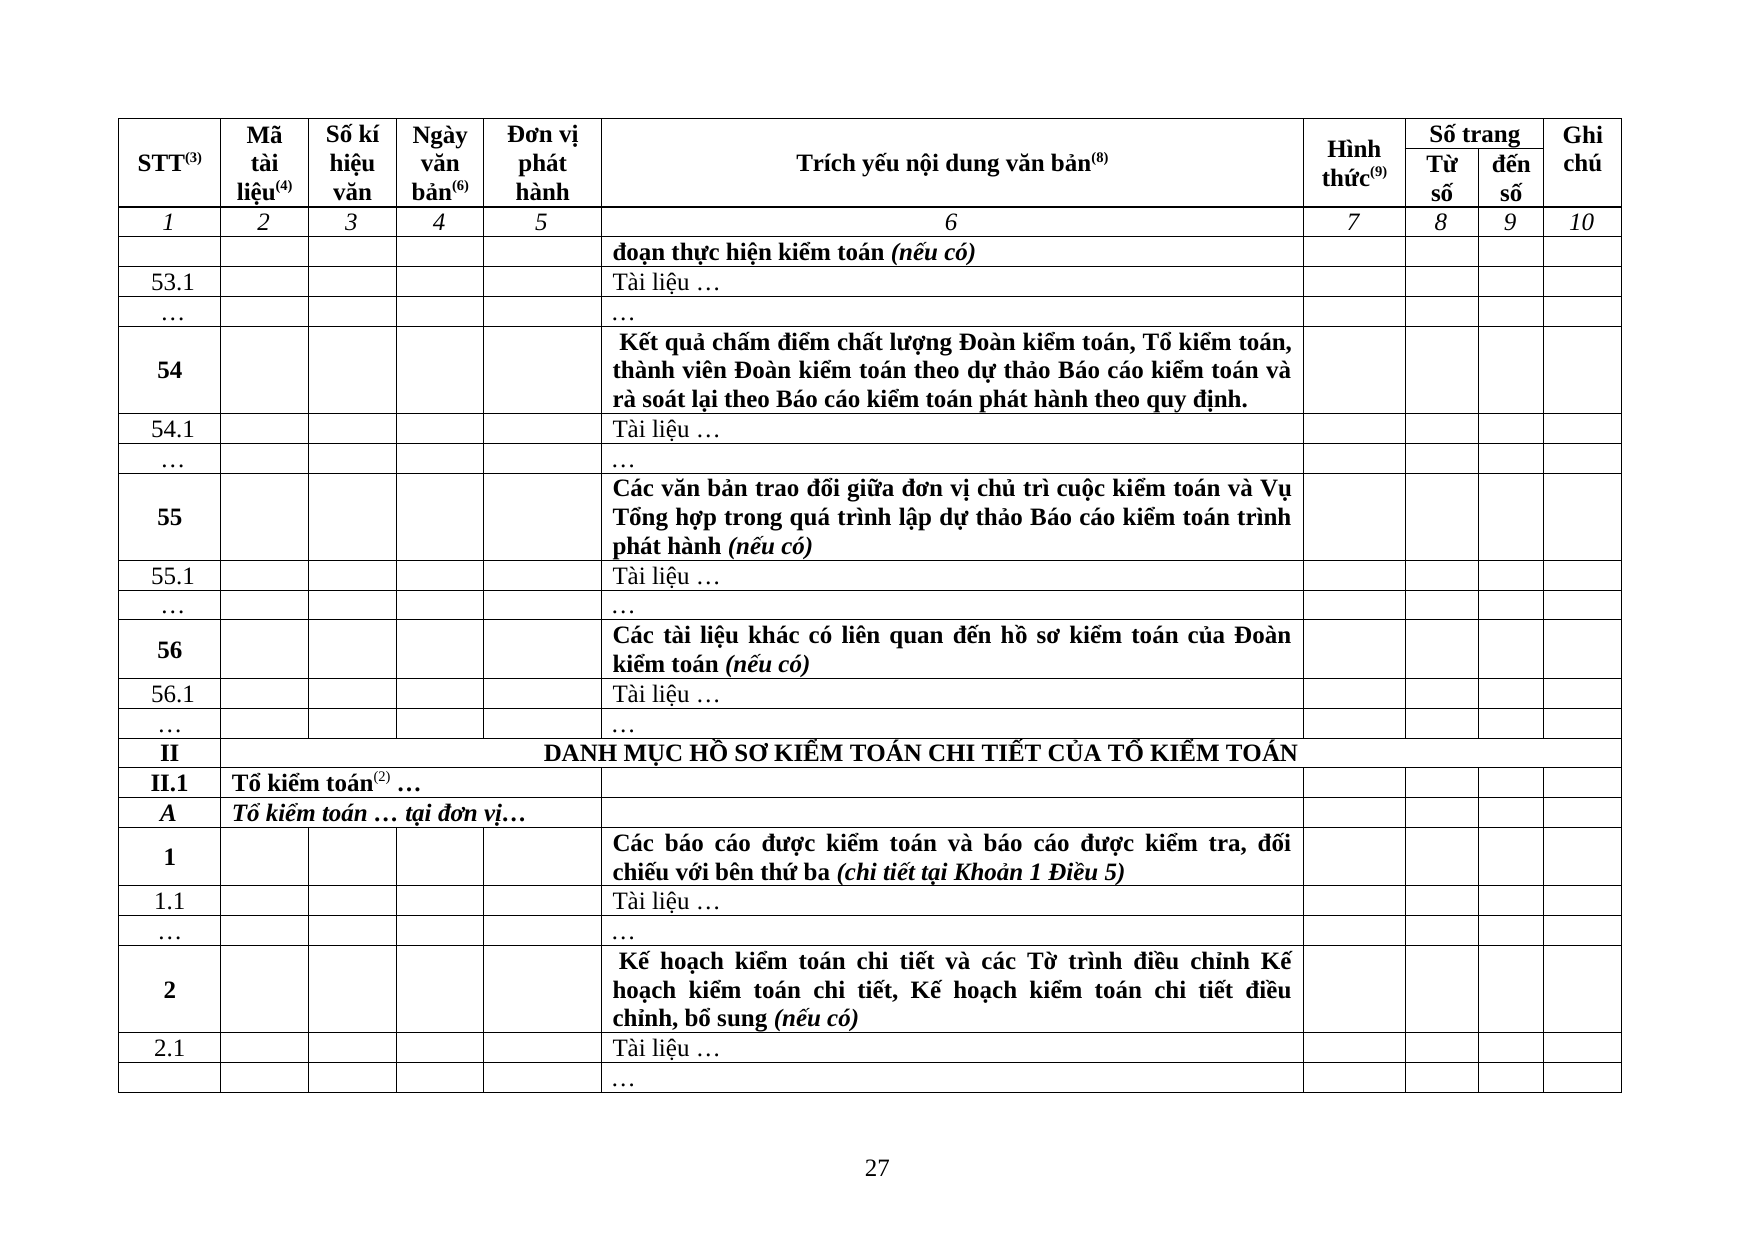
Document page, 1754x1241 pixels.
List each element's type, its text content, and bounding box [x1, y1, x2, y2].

table_cell [309, 1033, 396, 1062]
table_cell [1406, 709, 1478, 737]
table_cell … [602, 1063, 1303, 1092]
table_cell [221, 267, 308, 296]
table_cell [1304, 474, 1405, 560]
table_cell [397, 327, 483, 413]
table_cell [484, 886, 601, 915]
table_cell [221, 1033, 308, 1062]
table_cell [1304, 620, 1405, 678]
table_cell [1544, 561, 1621, 589]
table_cell [1304, 591, 1405, 619]
table_cell [397, 297, 483, 326]
table_cell [397, 709, 483, 737]
table_cell 4 [397, 208, 483, 236]
table_cell … [602, 709, 1303, 737]
table_cell [309, 946, 396, 1032]
table_cell [1406, 886, 1478, 915]
table_cell Kế hoạch kiểm toán chi tiết và các Tờ trình điều chỉnh Kế hoạch kiểm toán chi tiết, Kế hoạch kiểm toán chi tiết điều chỉnh, bổ sung (nếu có) [602, 946, 1303, 1032]
table_cell 55 [119, 474, 220, 560]
table_cell [1544, 828, 1621, 885]
table_cell [397, 828, 483, 885]
table_cell [1479, 709, 1543, 737]
table_cell [484, 946, 601, 1032]
table_cell [1479, 561, 1543, 589]
table_cell Tài liệu … [602, 561, 1303, 589]
table_cell [221, 297, 308, 326]
table_cell [484, 828, 601, 885]
table_cell [221, 327, 308, 413]
table_header Mã tài liệu(4) [221, 119, 308, 206]
table_cell [1544, 768, 1621, 797]
table_cell [484, 591, 601, 619]
table_cell 54 [119, 327, 220, 413]
table_cell … [602, 591, 1303, 619]
table_cell [1544, 798, 1621, 827]
table_header Ngày văn bản(6) [397, 119, 483, 206]
table_cell [309, 561, 396, 589]
table_cell 2 [221, 208, 308, 236]
table_cell [1479, 237, 1543, 266]
table_cell [221, 237, 308, 266]
table_cell [309, 886, 396, 915]
table_cell [484, 561, 601, 589]
table_cell [1406, 679, 1478, 708]
table_header Hình thức(9) [1304, 119, 1405, 206]
table_cell [1479, 1063, 1543, 1092]
table_cell [484, 327, 601, 413]
table_cell 10 [1544, 208, 1621, 236]
table_cell [1304, 267, 1405, 296]
table_cell 2.1 [119, 1033, 220, 1062]
table_cell [397, 620, 483, 678]
table_cell [1479, 946, 1543, 1032]
table_cell [1304, 1063, 1405, 1092]
table_cell [309, 267, 396, 296]
table_cell [397, 1063, 483, 1092]
table_cell 1 [119, 828, 220, 885]
table_cell II.1 [119, 768, 220, 797]
table_cell Đơn thư khiếu nại, tố cáo và trả lời khiếu nại, tố cáo trong giai đoạn thực hiện kiểm toán (nếu có) [602, 237, 1303, 266]
table_cell [484, 297, 601, 326]
table_cell [221, 679, 308, 708]
table_cell [1304, 828, 1405, 885]
table_cell [1304, 679, 1405, 708]
table_cell 1.1 [119, 886, 220, 915]
table_cell [1479, 591, 1543, 619]
table_cell [397, 591, 483, 619]
table_cell Kết quả chấm điểm chất lượng Đoàn kiểm toán, Tổ kiểm toán, thành viên Đoàn kiểm toán theo dự thảo Báo cáo kiểm toán và rà soát lại theo Báo cáo kiểm toán phát hành theo quy định. [602, 327, 1303, 413]
table_cell [397, 561, 483, 589]
table_cell [1479, 828, 1543, 885]
table_header Đơn vị phát hành văn bản (7) [484, 119, 601, 206]
table_cell [1544, 297, 1621, 326]
table_cell [397, 916, 483, 945]
table_cell [1544, 591, 1621, 619]
table_cell [309, 414, 396, 443]
table_cell [221, 561, 308, 589]
table_cell [1406, 828, 1478, 885]
table_cell Tổ kiểm toán(2) … [221, 768, 601, 797]
table_cell … [602, 916, 1303, 945]
table_cell [484, 474, 601, 560]
table_cell 53 [119, 237, 220, 266]
table_cell [1406, 1063, 1478, 1092]
table_cell [1304, 916, 1405, 945]
table_cell [1304, 561, 1405, 589]
table_cell [309, 620, 396, 678]
table_cell [484, 267, 601, 296]
table_cell [1304, 237, 1405, 266]
table_cell [1479, 916, 1543, 945]
table_cell [1406, 237, 1478, 266]
table_cell [221, 1063, 308, 1092]
table_cell [1406, 474, 1478, 560]
table_cell [1479, 798, 1543, 827]
table_cell [397, 946, 483, 1032]
table_cell [309, 916, 396, 945]
table_cell [1544, 709, 1621, 737]
table_cell 3 [309, 208, 396, 236]
table_cell [1304, 327, 1405, 413]
table_cell [1479, 297, 1543, 326]
table_cell [397, 679, 483, 708]
table_cell [1544, 327, 1621, 413]
table_header Số trang [1406, 119, 1543, 148]
table_cell [1479, 444, 1543, 472]
table_cell [1544, 474, 1621, 560]
table_cell [484, 444, 601, 472]
table_cell [484, 620, 601, 678]
table_cell Tài liệu … [602, 886, 1303, 915]
table_cell [309, 591, 396, 619]
table_cell Các báo cáo được kiểm toán và báo cáo được kiểm tra, đối chiếu với bên thứ ba (chi tiết tại Khoản 1 Điều 5) [602, 828, 1303, 885]
table_cell [1479, 768, 1543, 797]
table_cell 5 [484, 208, 601, 236]
table_cell Tài liệu … [602, 267, 1303, 296]
table_cell … [119, 591, 220, 619]
table_header Ghi chú [1544, 119, 1621, 206]
table_cell [1544, 946, 1621, 1032]
table_cell [1544, 620, 1621, 678]
table_cell A [119, 798, 220, 827]
table_cell 6 [602, 208, 1303, 236]
table_cell [1304, 709, 1405, 737]
table_cell [1406, 444, 1478, 472]
table_cell [1304, 798, 1405, 827]
table_cell [1304, 1033, 1405, 1062]
table_cell [1406, 591, 1478, 619]
table_cell Tài liệu … [602, 1033, 1303, 1062]
table_cell [1406, 798, 1478, 827]
table_cell 2 [119, 946, 220, 1032]
table_cell [1304, 444, 1405, 472]
table_cell [1406, 414, 1478, 443]
table_cell [309, 237, 396, 266]
table_cell [309, 709, 396, 737]
table_cell Các văn bản trao đổi giữa đơn vị chủ trì cuộc kiểm toán và Vụ Tổng hợp trong quá trình lập dự thảo Báo cáo kiểm toán trình phát hành (nếu có) [602, 474, 1303, 560]
table_cell [397, 444, 483, 472]
table_cell [309, 1063, 396, 1092]
table_cell Tổ kiểm toán … tại đơn vị… [221, 798, 601, 827]
table_cell [1544, 237, 1621, 266]
table_cell [221, 828, 308, 885]
table_cell [1406, 561, 1478, 589]
table_cell 56 [119, 620, 220, 678]
table_cell [221, 474, 308, 560]
table_cell [397, 414, 483, 443]
table_cell DANH MỤC HỒ SƠ KIỂM TOÁN CHI TIẾT CỦA TỔ KIỂM TOÁN [221, 739, 1621, 767]
table_cell [397, 886, 483, 915]
table_cell [309, 828, 396, 885]
table_cell … [602, 444, 1303, 472]
table_cell [1304, 297, 1405, 326]
table_cell [1544, 1033, 1621, 1062]
table_header STT(3) [119, 119, 220, 206]
table_cell [309, 327, 396, 413]
table_cell [221, 444, 308, 472]
table_cell [484, 709, 601, 737]
table_cell [1544, 679, 1621, 708]
table_cell [484, 1063, 601, 1092]
table_cell [1406, 1033, 1478, 1062]
table_cell [484, 237, 601, 266]
table_cell … [119, 444, 220, 472]
table_cell [484, 414, 601, 443]
table_cell Từ số [1406, 149, 1478, 206]
table_cell [1544, 444, 1621, 472]
table_cell [397, 474, 483, 560]
table_cell 56.1 [119, 679, 220, 708]
table_cell 9 [1479, 208, 1543, 236]
table_cell [1544, 916, 1621, 945]
table_cell [221, 886, 308, 915]
table_cell 54.1 [119, 414, 220, 443]
table_cell [1406, 267, 1478, 296]
table_cell 53.1 [119, 267, 220, 296]
table_cell [484, 1033, 601, 1062]
table_cell [1479, 1033, 1543, 1062]
table_cell đến số [1479, 149, 1543, 206]
table_cell [1304, 414, 1405, 443]
table_cell Tài liệu … [602, 414, 1303, 443]
table_cell … [602, 297, 1303, 326]
table_cell [484, 916, 601, 945]
table_cell [397, 267, 483, 296]
table_cell 55.1 [119, 561, 220, 589]
table_cell [1406, 620, 1478, 678]
table_cell [1406, 297, 1478, 326]
table_cell [1479, 679, 1543, 708]
table_cell [309, 679, 396, 708]
table_cell … [119, 297, 220, 326]
table_cell [1406, 916, 1478, 945]
table_cell [484, 679, 601, 708]
table_cell … [119, 709, 220, 737]
table_cell [1406, 768, 1478, 797]
table_cell [221, 620, 308, 678]
table_cell … [119, 916, 220, 945]
table_cell Tài liệu … [602, 679, 1303, 708]
table_cell 1 [119, 208, 220, 236]
table_cell [602, 798, 1303, 827]
table_cell [1304, 886, 1405, 915]
table_cell [1544, 1063, 1621, 1092]
table_cell [221, 946, 308, 1032]
table_cell [221, 591, 308, 619]
table_cell [1479, 474, 1543, 560]
table_cell [397, 237, 483, 266]
table_cell [1304, 768, 1405, 797]
table_cell [309, 444, 396, 472]
table_cell [1479, 620, 1543, 678]
table_cell [397, 1033, 483, 1062]
table_cell [1544, 267, 1621, 296]
table_cell 7 [1304, 208, 1405, 236]
table_cell [1406, 946, 1478, 1032]
table_cell Các tài liệu khác có liên quan đến hồ sơ kiểm toán của Đoàn kiểm toán (nếu có) [602, 620, 1303, 678]
table_header Trích yếu nội dung văn bản(8) [602, 119, 1303, 206]
table_cell 8 [1406, 208, 1478, 236]
table_cell [221, 916, 308, 945]
table_cell [221, 414, 308, 443]
table_header Số kí hiệu văn bản(5) [309, 119, 396, 206]
table_cell [1406, 327, 1478, 413]
table_cell [1479, 267, 1543, 296]
table_cell [119, 1063, 220, 1092]
table_cell [1544, 886, 1621, 915]
table_cell [221, 709, 308, 737]
table_cell [309, 297, 396, 326]
table_cell [1479, 327, 1543, 413]
table_cell [602, 768, 1303, 797]
table_cell [1304, 946, 1405, 1032]
table_cell [1479, 886, 1543, 915]
table_cell II [119, 739, 220, 767]
table_cell [1544, 414, 1621, 443]
table_cell [1479, 414, 1543, 443]
table_cell [309, 474, 396, 560]
